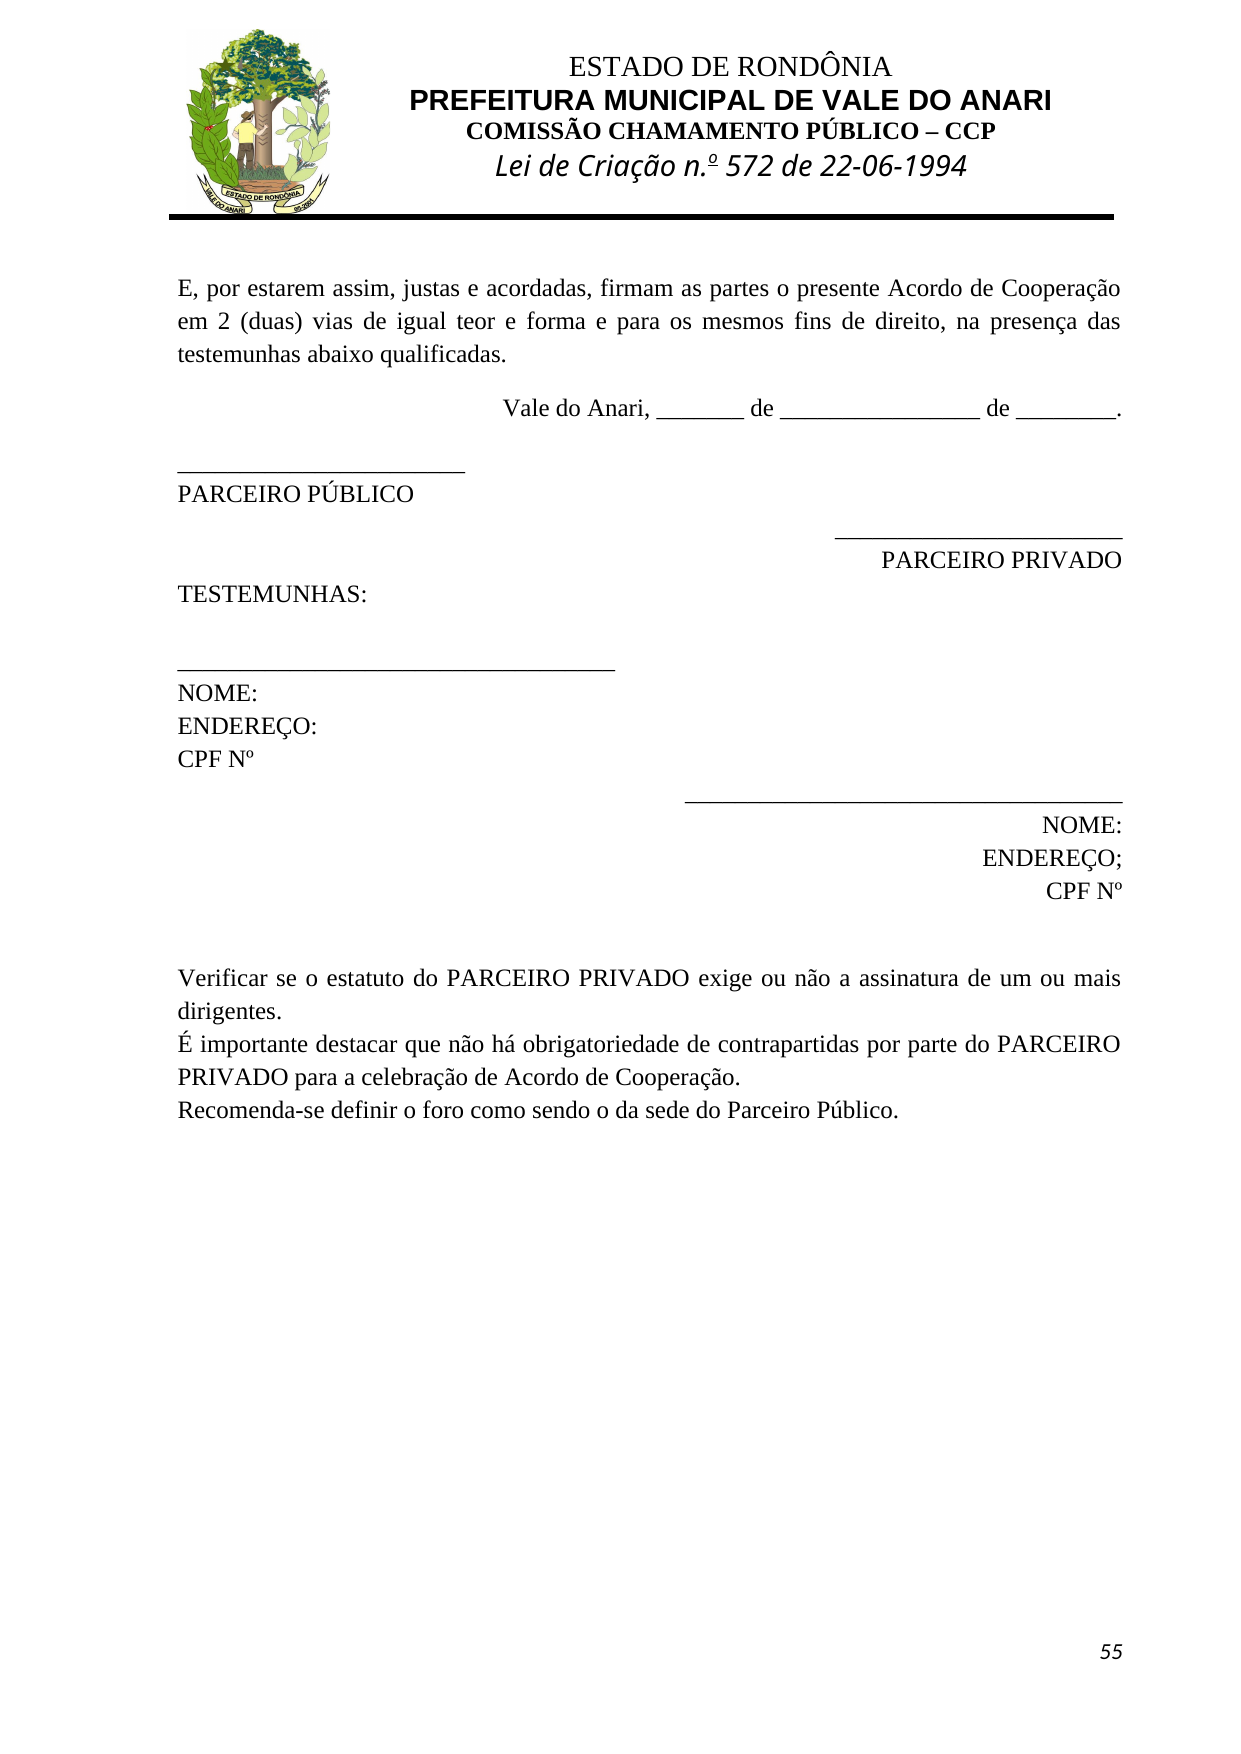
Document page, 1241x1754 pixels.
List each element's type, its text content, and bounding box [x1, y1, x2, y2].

text ___________________________________ [177, 777, 1122, 806]
text PARCEIRO PÚBLICO [177, 479, 1122, 508]
text ENDEREÇO; [177, 843, 1122, 872]
text TESTEMUNHAS: [177, 579, 1122, 607]
text Vale do Anari, _______ de ________________ de ________. [177, 393, 1122, 421]
text CPF Nº [177, 876, 1122, 904]
text PARCEIRO PRIVADO [177, 546, 1122, 574]
text ENDEREÇO: [177, 711, 1122, 739]
text Recomenda-se definir o foro como sendo o da sede do Parceiro Público. [177, 1095, 1122, 1123]
text Verificar se o estatuto do PARCEIRO PRIVADO exige ou não a assinatura de um ou mais dirigentes. [177, 963, 1122, 1024]
text E, por estarem assim, justas e acordadas, firmam as partes o presente Acordo de Cooperação em 2 (duas) vias de igual teor e forma e para os mesmos fins de direito, na presença das testemunhas abaixo qualificadas. [177, 273, 1122, 368]
text ___________________________________ [177, 645, 1122, 673]
text CPF Nº [177, 744, 1122, 772]
text _______________________ [177, 447, 1122, 475]
text NOME: [177, 678, 1122, 706]
text É importante destacar que não há obrigatoriedade de contrapartidas por parte do PARCEIRO PRIVADO para a celebração de Acordo de Cooperação. [177, 1029, 1122, 1091]
text _______________________ [177, 513, 1122, 541]
picture [186, 29, 331, 214]
text NOME: [177, 810, 1122, 838]
